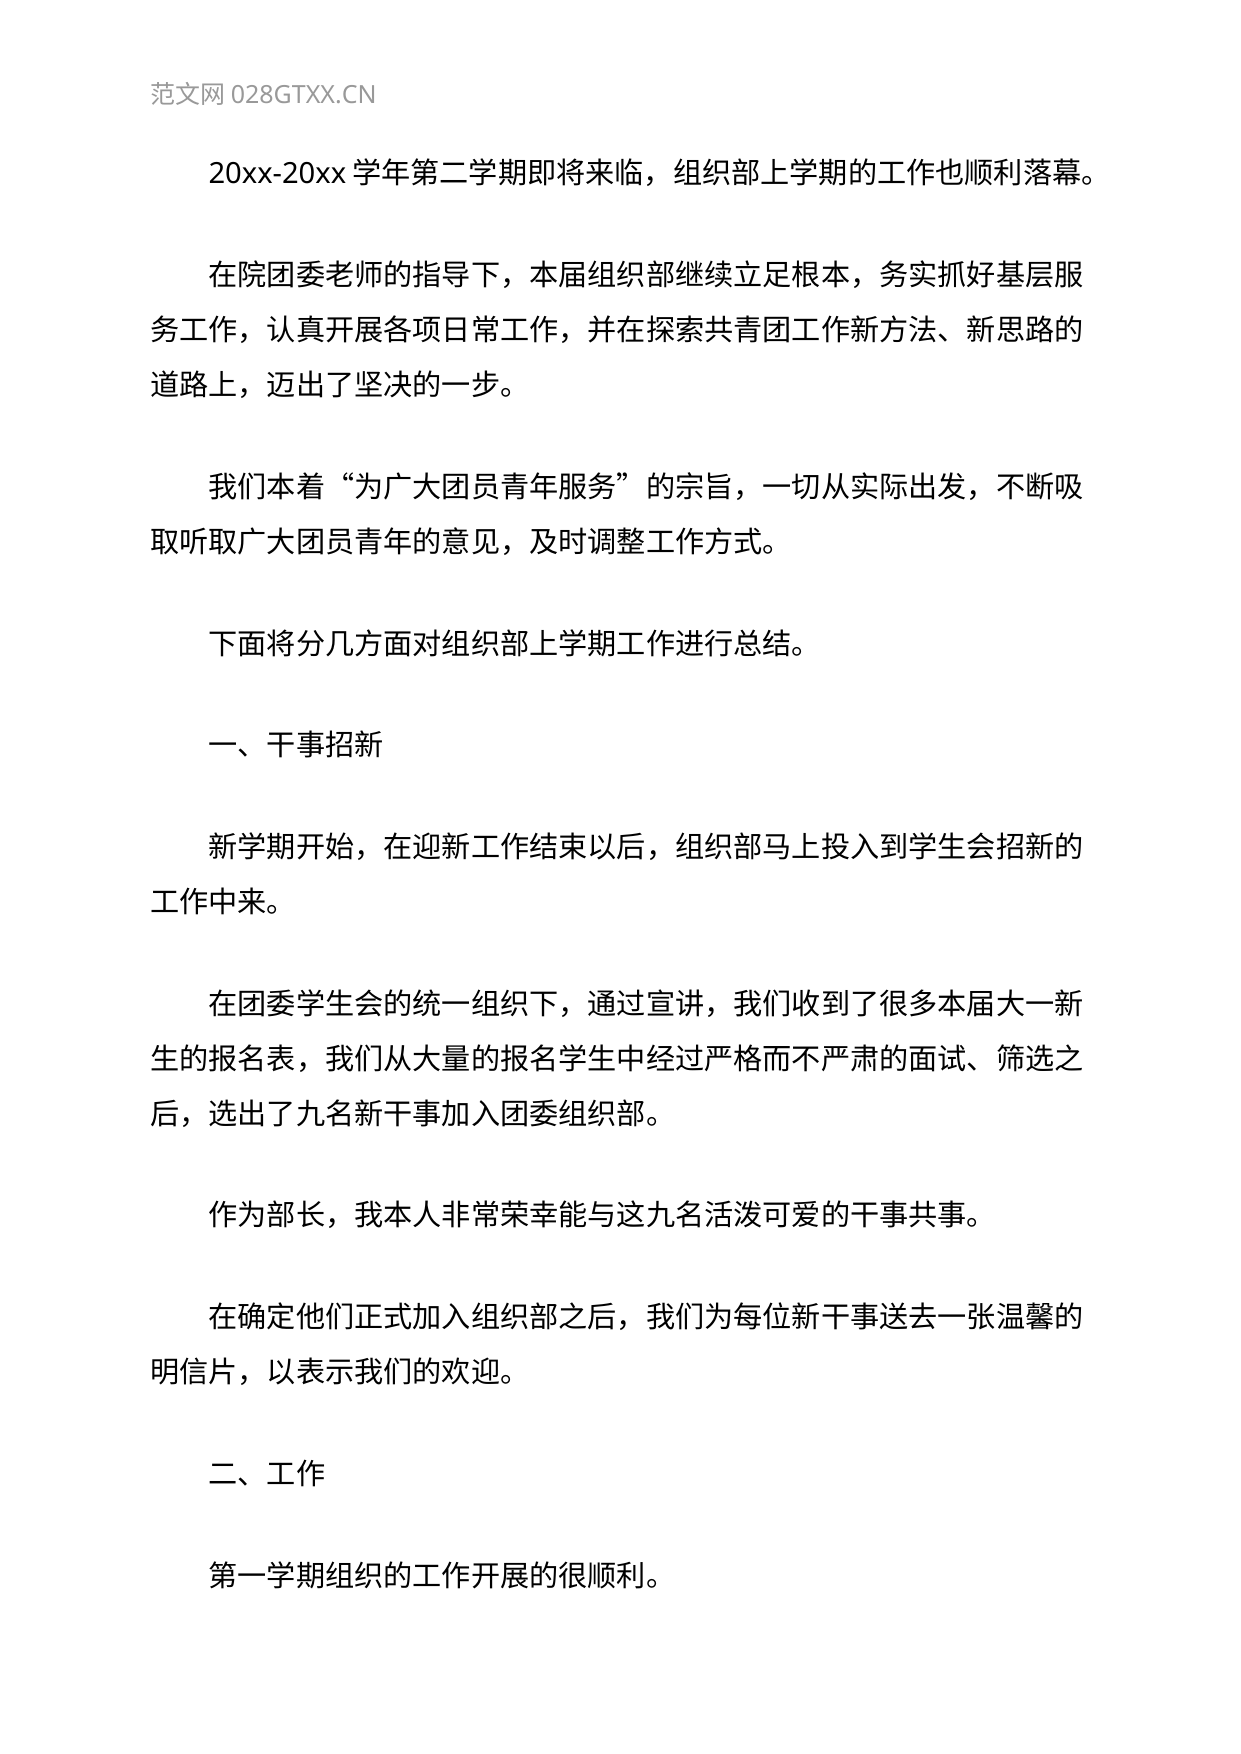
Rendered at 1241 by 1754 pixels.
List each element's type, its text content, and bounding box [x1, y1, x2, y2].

text 我们本着“为广大团员青年服务”的宗旨，一切从实际出发，不断吸取听取广大团员青年的意见，及时调整工作方式。 [150, 463, 1090, 561]
text 在团委学生会的统一组织下，通过宣讲，我们收到了很多本届大一新生的报名表，我们从大量的报名学生中经过严格而不严肃的面试、筛选之后，选出了九名新干事加入团委组织部。 [150, 980, 1090, 1132]
text 第一学期组织的工作开展的很顺利。 [150, 1552, 1090, 1594]
text 20xx-20xx学年第二学期即将来临，组织部上学期的工作也顺利落幕。 [150, 150, 1090, 192]
text 一、干事招新 [150, 722, 1090, 764]
text 二、工作 [150, 1450, 1090, 1493]
text 在院团委老师的指导下，本届组织部继续立足根本，务实抓好基层服务工作，认真开展各项日常工作，并在探索共青团工作新方法、新思路的道路上，迈出了坚决的一步。 [150, 252, 1090, 404]
text 作为部长，我本人非常荣幸能与这九名活泼可爱的干事共事。 [150, 1192, 1090, 1234]
text 下面将分几方面对组织部上学期工作进行总结。 [150, 620, 1090, 662]
text 新学期开始，在迎新工作结束以后，组织部马上投入到学生会招新的工作中来。 [150, 824, 1090, 921]
text 在确定他们正式加入组织部之后，我们为每位新干事送去一张温馨的明信片，以表示我们的欢迎。 [150, 1294, 1090, 1391]
